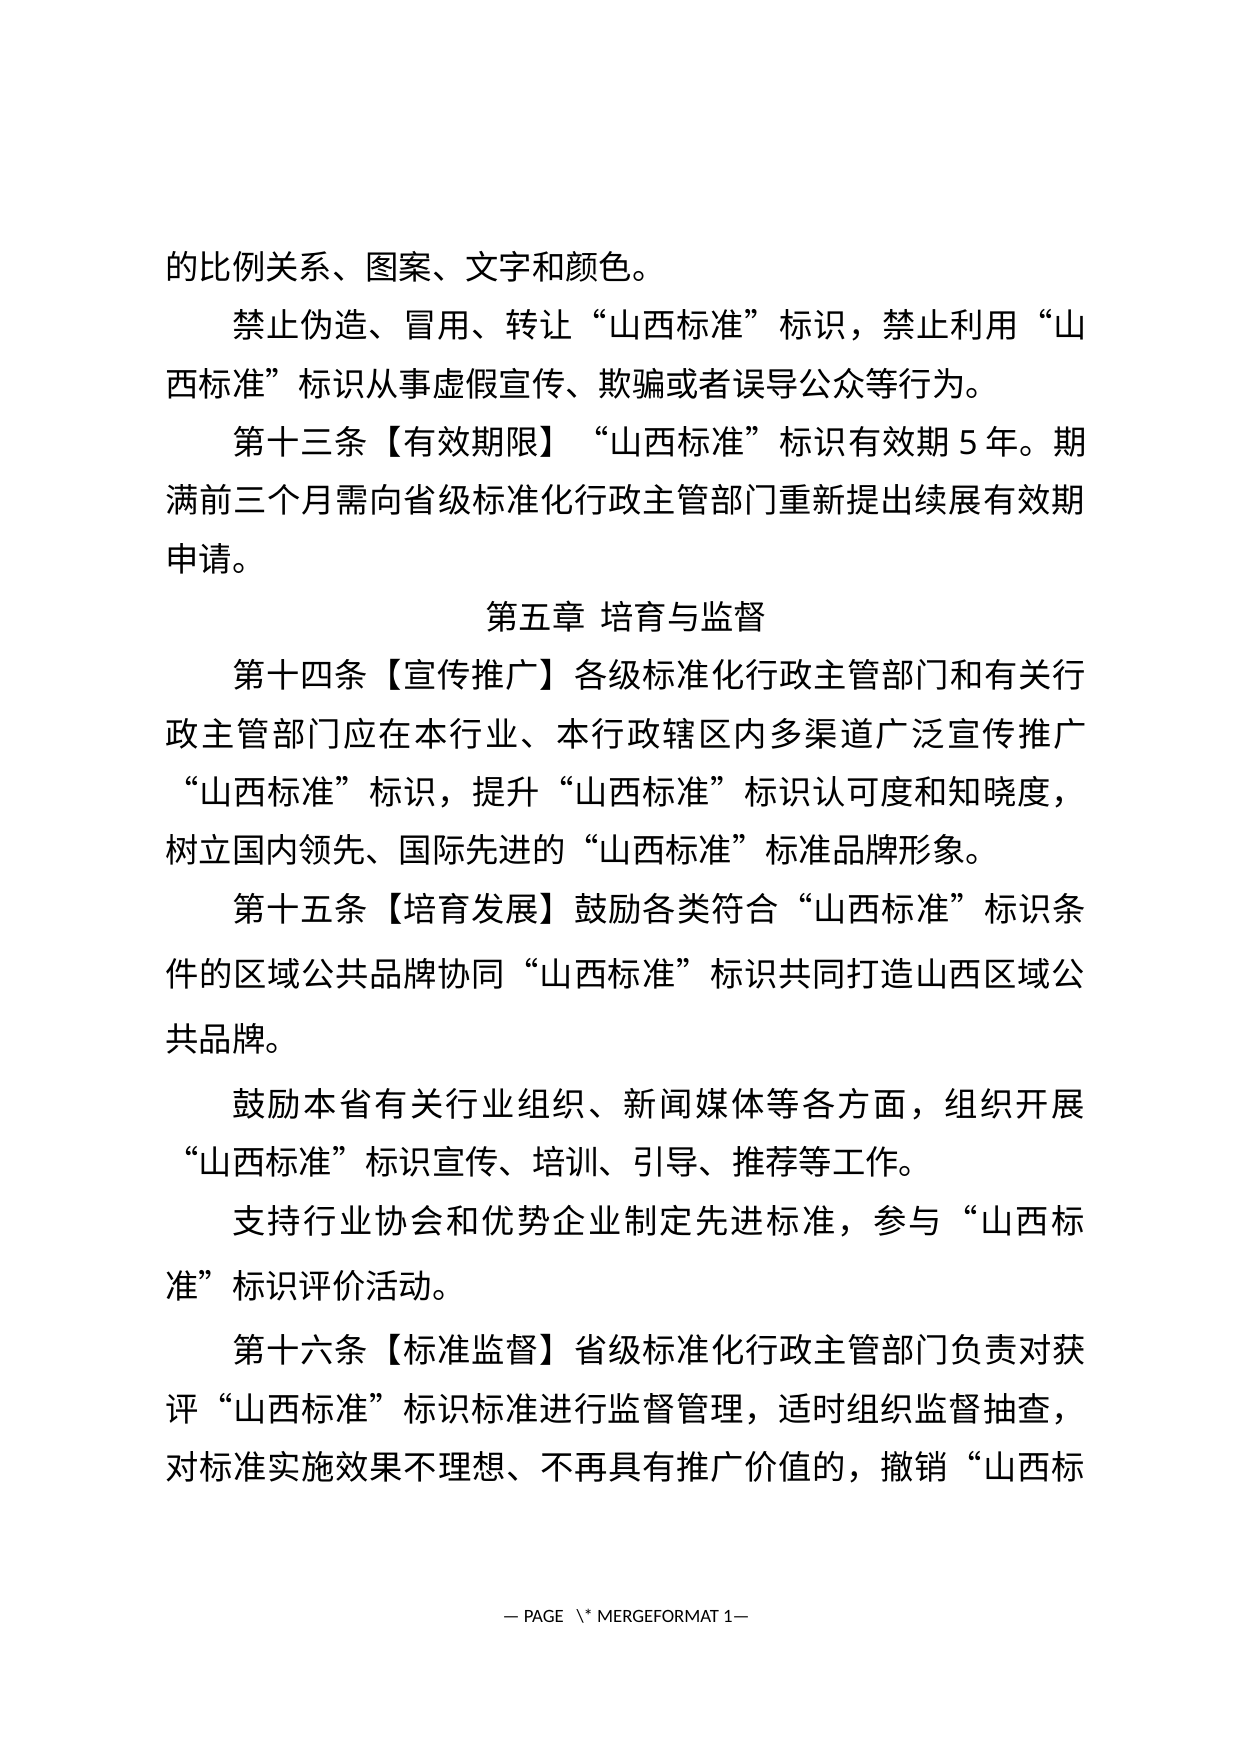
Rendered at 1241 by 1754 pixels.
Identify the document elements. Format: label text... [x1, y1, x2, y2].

text 第十三条【有效期限】“山西标准”标识有效期5年。期满前三个月需向省级标准化行政主管部门重新提出续展有效期申请。 [165, 408, 1087, 583]
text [165, 1316, 1087, 1491]
text 支持行业协会和优势企业制定先进标准，参与“山西标准”标识评价活动。 [165, 1186, 1087, 1316]
text 第十五条【培育发展】鼓励各类符合“山西标准”标识条件的区域公共品牌协同“山西标准”标识共同打造山西区域公共品牌。 [165, 874, 1087, 1069]
text 禁止伪造、冒用、转让“山西标准”标识，禁止利用“山西标准”标识从事虚假宣传、欺骗或者误导公众等行为。 [165, 291, 1087, 408]
text 第十四条【宣传推广】各级标准化行政主管部门和有关行政主管部门应在本行业、本行政辖区内多渠道广泛宣传推广“山西标准”标识，提升“山西标准”标识认可度和知晓度，树立国内领先、国际先进的“山西标准”标准品牌形象。 [165, 641, 1087, 874]
text 鼓励本省有关行业组织、新闻媒体等各方面，组织开展“山西标准”标识宣传、培训、引导、推荐等工作。 [165, 1069, 1087, 1186]
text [165, 233, 1087, 291]
text 第五章 培育与监督 [165, 583, 1087, 641]
